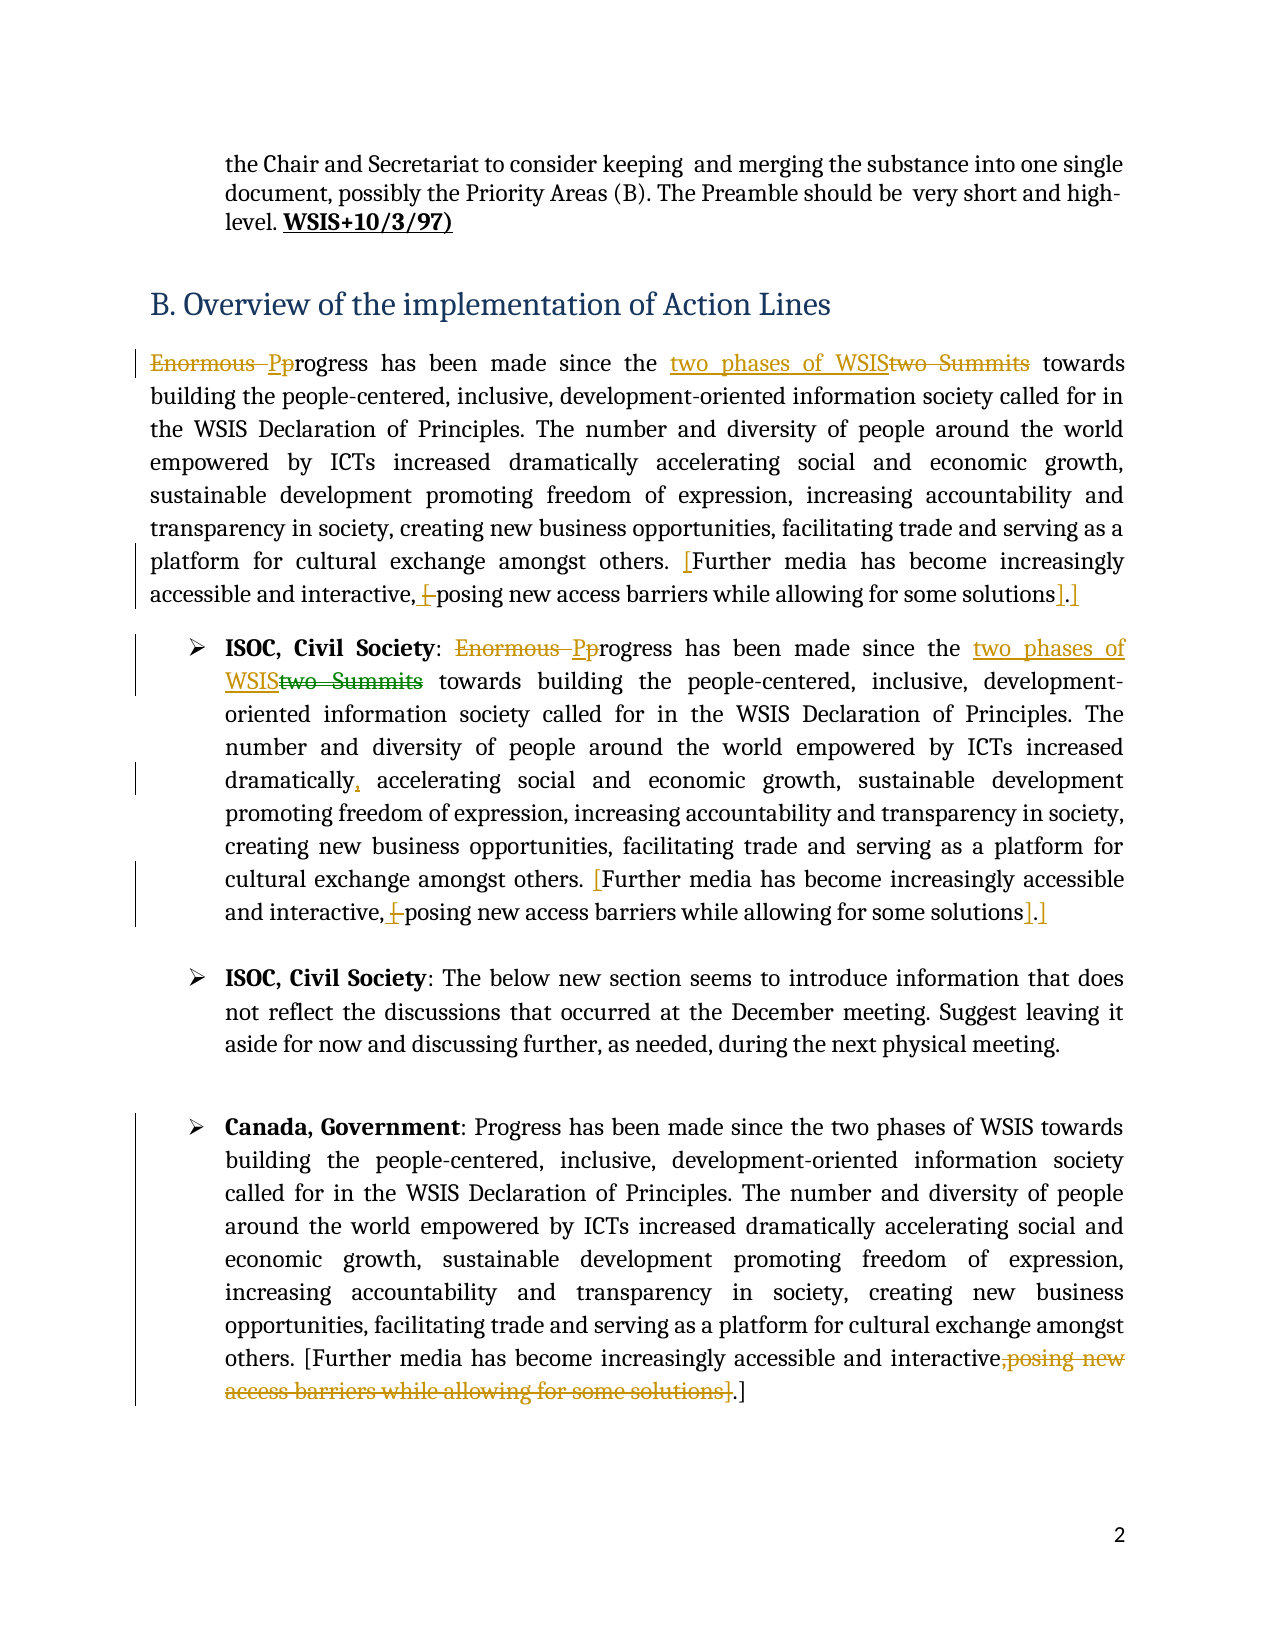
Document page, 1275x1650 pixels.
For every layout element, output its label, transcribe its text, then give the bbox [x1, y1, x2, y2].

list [187, 150, 1125, 236]
list Canada, Government: Progress has been made since the two phases of WSIS towards building the people-centered, inclusive, development-oriented information society called for in the WSIS Declaration of Principles. The number and diversity of people around the world empowered by ICTs increased dramatically accelerating social and economic growth, sustainable development promoting freedom of expression, increasing accountability and transparency in society, creating new business opportunities, facilitating trade and serving as a platform for cultural exchange amongst others. [Further media has become increasingly accessible and interactive.] [187, 1113, 1125, 1406]
list ISOC, Civil Society: The below new section seems to introduce information that does not reflect the discussions that occurred at the December meeting. Suggest leaving it aside for now and discussing further, as needed, during the next physical meeting. [187, 964, 1125, 1059]
text rogress has been made since the towards building the people-centered, inclusive, development-oriented information society called for in the WSIS Declaration of Principles. The number and diversity of people around the world empowered by ICTs increased dramatically accelerating social and economic growth, sustainable development promoting freedom of expression, increasing accountability and transparency in society, creating new business opportunities, facilitating trade and serving as a platform for cultural exchange amongst others. Further media has become increasingly accessible and interactive,posing new access barriers while allowing for some solutions. [150, 349, 1125, 609]
list ISOC, Civil Society: rogress has been made since the towards building the people-centered, inclusive, development-oriented information society called for in the WSIS Declaration of Principles. The number and diversity of people around the world empowered by ICTs increased dramatically accelerating social and economic growth, sustainable development promoting freedom of expression, increasing accountability and transparency in society, creating new business opportunities, facilitating trade and serving as a platform for cultural exchange amongst others. Further media has become increasingly accessible and interactive,posing new access barriers while allowing for some solutions. [187, 634, 1125, 927]
subtitle B. Overview of the implementation of Action Lines [150, 286, 1125, 324]
